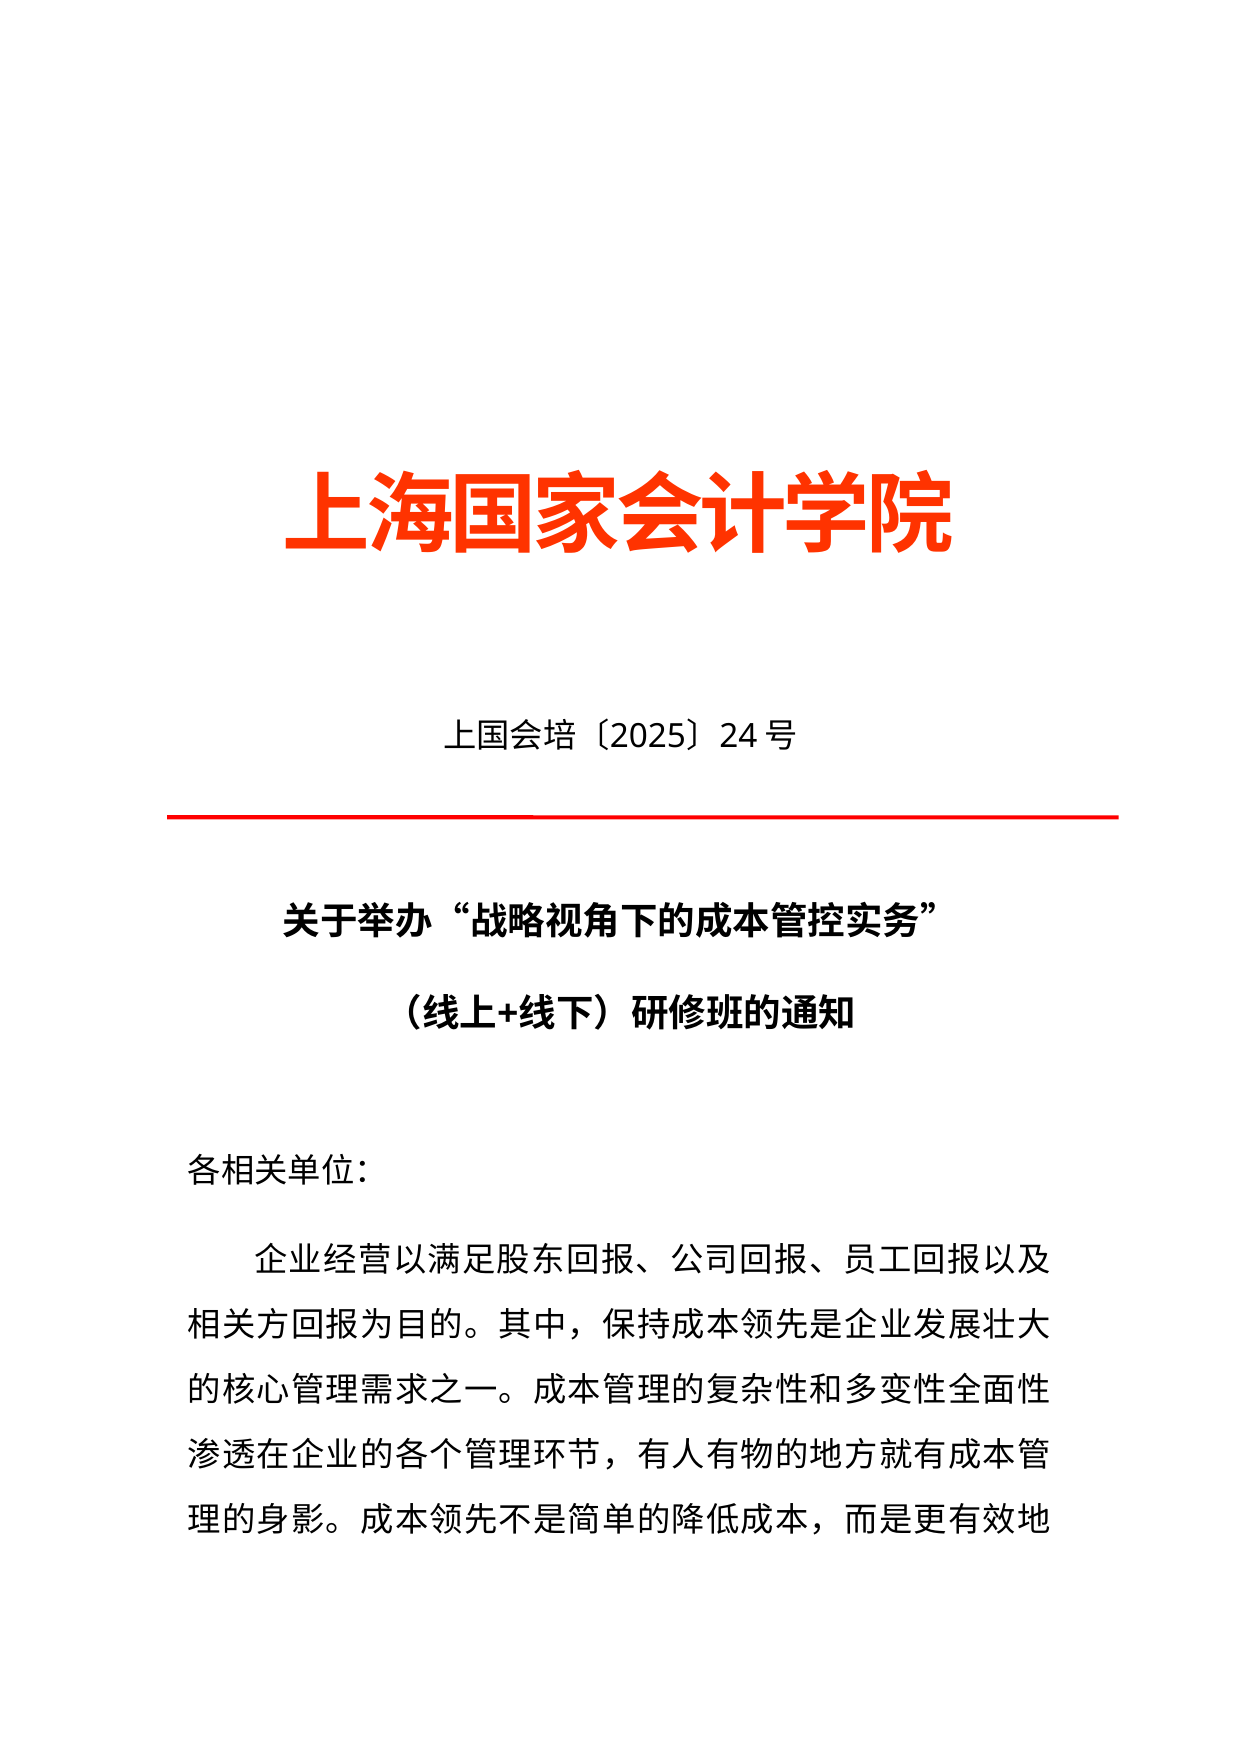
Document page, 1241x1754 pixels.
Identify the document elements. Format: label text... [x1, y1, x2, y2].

text 上国会培〔2025〕24号 [187, 700, 1053, 765]
text （线上+线下）研修班的通知 [187, 978, 1053, 1043]
text 关于举办“战略视角下的成本管控实务” [187, 886, 1053, 951]
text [187, 1224, 1053, 1549]
text 各相关单位： [187, 1135, 1053, 1200]
text 上海国家会计学院 [187, 442, 1053, 572]
